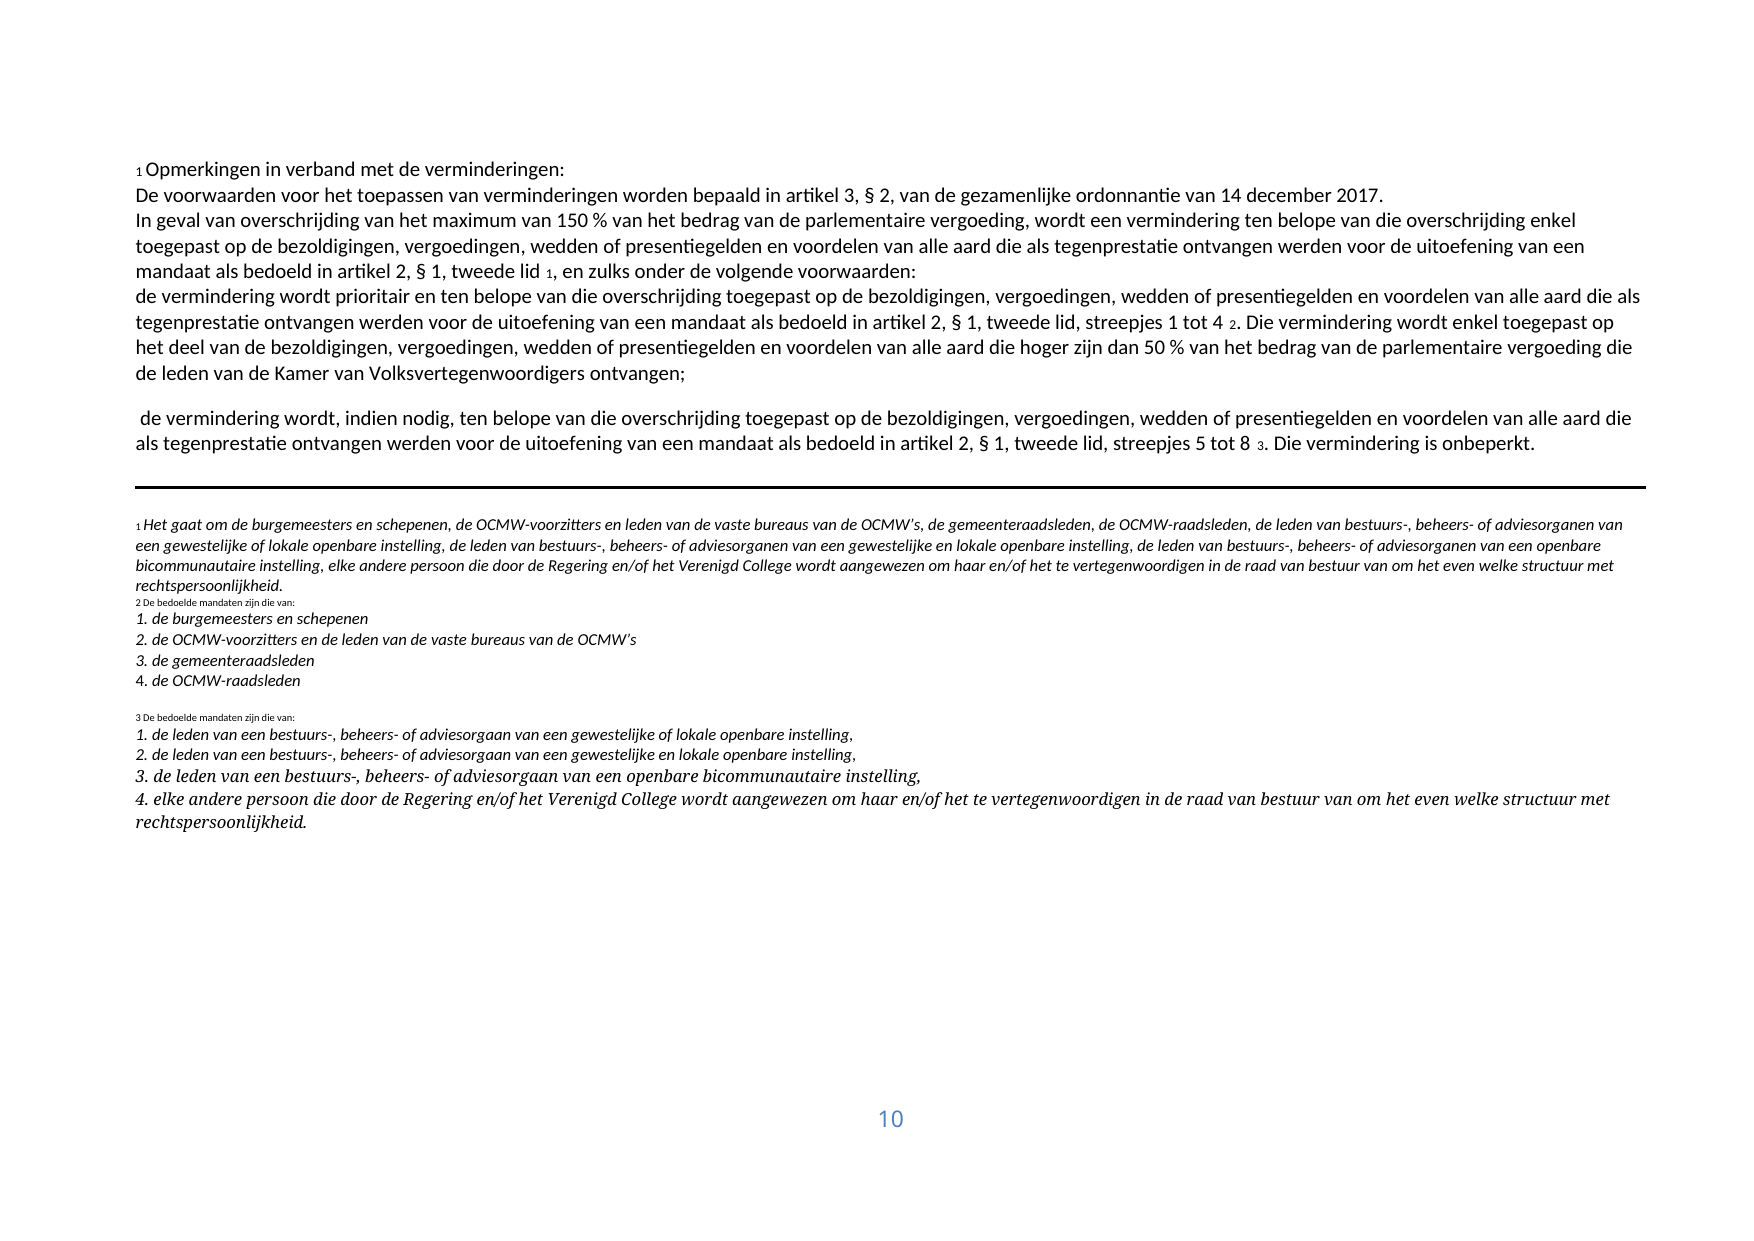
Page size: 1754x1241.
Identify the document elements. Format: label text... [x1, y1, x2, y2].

text In geval van overschrijding van het maximum van 150 % van het bedrag van de parlementaire vergoeding, wordt een vermindering ten belope van die overschrijding enkel toegepast op de bezoldigingen, vergoedingen, wedden of presentiegelden en voordelen van alle aard die als tegenprestatie ontvangen werden voor de uitoefening van een mandaat als bedoeld in artikel 2, § 1, tweede lid 1, en zulks onder de volgende voorwaarden: [135, 207, 1646, 284]
text de vermindering wordt prioritair en ten belope van die overschrijding toegepast op de bezoldigingen, vergoedingen, wedden of presentiegelden en voordelen van alle aard die als tegenprestatie ontvangen werden voor de uitoefening van een mandaat als bedoeld in artikel 2, § 1, tweede lid, streepjes 1 tot 4 2. Die vermindering wordt enkel toegepast op het deel van de bezoldigingen, vergoedingen, wedden of presentiegelden en voordelen van alle aard die hoger zijn dan 50 % van het bedrag van de parlementaire vergoeding die de leden van de Kamer van Volksvertegenwoordigers ontvangen; [135, 284, 1646, 385]
text 1. de burgemeesters en schepenen [135, 608, 1646, 629]
text 1. de leden van een bestuurs-, beheers- of adviesorgaan van een gewestelijke of lokale openbare instelling, [135, 724, 1646, 744]
text 2. de OCMW-voorzitters en de leden van de vaste bureaus van de OCMW’s [135, 629, 1646, 649]
text de vermindering wordt, indien nodig, ten belope van die overschrijding toegepast op de bezoldigingen, vergoedingen, wedden of presentiegelden en voordelen van alle aard die als tegenprestatie ontvangen werden voor de uitoefening van een mandaat als bedoeld in artikel 2, § 1, tweede lid, streepjes 5 tot 8 3. Die vermindering is onbeperkt. [135, 405, 1646, 456]
text 4. de OCMW-raadsleden [135, 670, 1646, 691]
text 1 Het gaat om de burgemeesters en schepenen, de OCMW-voorzitters en leden van de vaste bureaus van de OCMW’s, de gemeenteraadsleden, de OCMW-raadsleden, de leden van bestuurs-, beheers- of adviesorganen van een gewestelijke of lokale openbare instelling, de leden van bestuurs-, beheers- of adviesorganen van een gewestelijke en lokale openbare instelling, de leden van bestuurs-, beheers- of adviesorganen van een openbare bicommunautaire instelling, elke andere persoon die door de Regering en/of het Verenigd College wordt aangewezen om haar en/of het te vertegenwoordigen in de raad van bestuur van om het even welke structuur met rechtspersoonlijkheid. [135, 514, 1646, 596]
text 3. de leden van een bestuurs-, beheers- of adviesorgaan van een openbare bicommunautaire instelling, [135, 765, 1646, 788]
text De voorwaarden voor het toepassen van verminderingen worden bepaald in artikel 3, § 2, van de gezamenlijke ordonnantie van 14 december 2017. [135, 182, 1646, 207]
text 1 Opmerkingen in verband met de verminderingen: [135, 157, 1646, 182]
text 2. de leden van een bestuurs-, beheers- of adviesorgaan van een gewestelijke en lokale openbare instelling, [135, 744, 1646, 765]
text 4. elke andere persoon die door de Regering en/of het Verenigd College wordt aangewezen om haar en/of het te vertegenwoordigen in de raad van bestuur van om het even welke structuur met rechtspersoonlijkheid. [135, 788, 1646, 833]
text 3. de gemeenteraadsleden [135, 650, 1646, 670]
text 3 De bedoelde mandaten zijn die van: [135, 711, 1646, 724]
